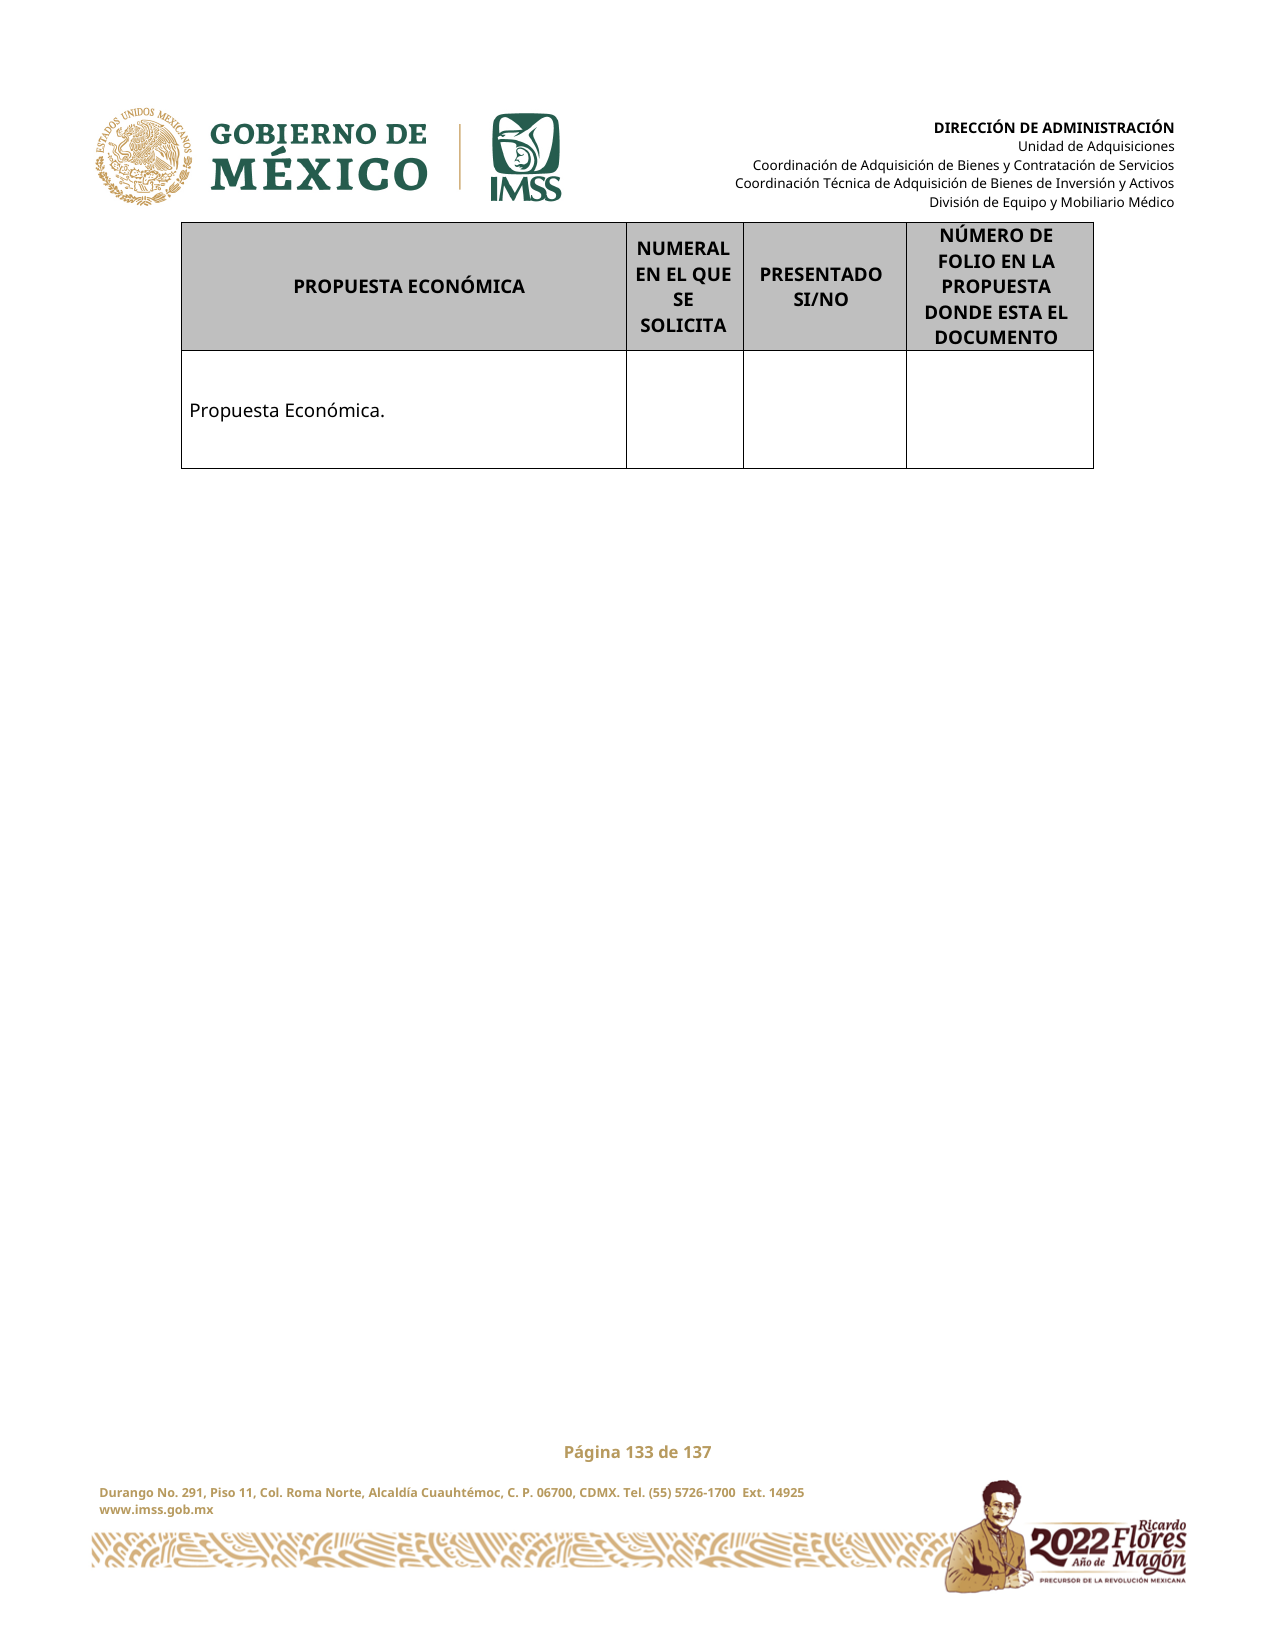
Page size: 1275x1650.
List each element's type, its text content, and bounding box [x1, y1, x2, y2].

table_cell [627, 351, 743, 468]
picture [82, 94, 601, 209]
picture [0, 1474, 1272, 1644]
table_header PRESENTADO SI/NO [744, 223, 906, 350]
table_cell Propuesta Económica. [182, 351, 626, 468]
table_cell [744, 351, 906, 468]
table_header NÚMERO DE FOLIO EN LA PROPUESTA DONDE ESTA EL DOCUMENTO [907, 223, 1093, 350]
table_header NUMERAL EN EL QUE SE SOLICITA [627, 223, 743, 350]
table_cell [907, 351, 1093, 468]
table_header PROPUESTA ECONÓMICA [182, 223, 626, 350]
